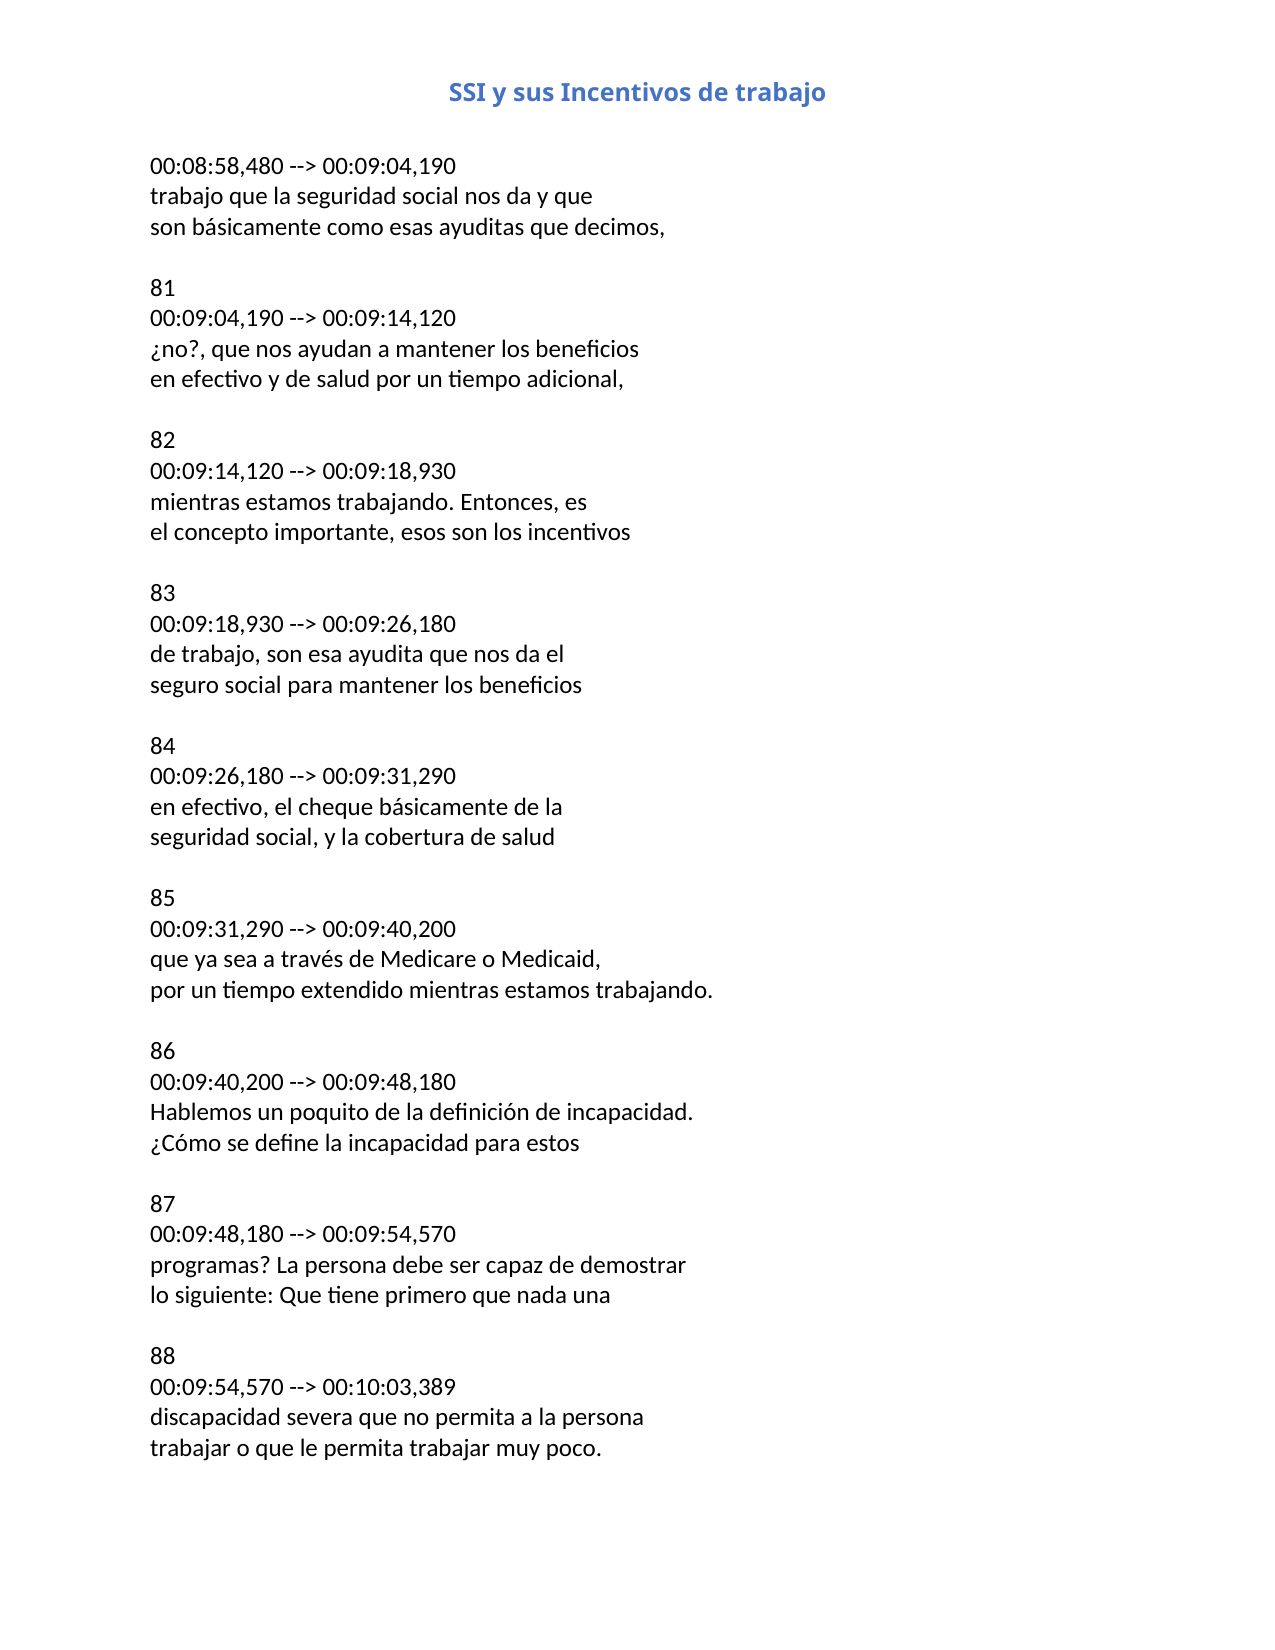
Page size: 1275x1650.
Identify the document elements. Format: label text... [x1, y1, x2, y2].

text mientras estamos trabajando. Entonces, es [150, 486, 1125, 516]
text discapacidad severa que no permita a la persona [150, 1401, 1125, 1432]
text trabajo que la seguridad social nos da y que [150, 181, 1125, 211]
text que ya sea a través de Medicare o Medicaid, [150, 943, 1125, 974]
text 87 [150, 1188, 1125, 1218]
text 00:09:18,930 --> 00:09:26,180 [150, 608, 1125, 638]
text en efectivo y de salud por un tiempo adicional, [150, 364, 1125, 394]
text 86 [150, 1035, 1125, 1066]
text programas? La persona debe ser capaz de demostrar [150, 1249, 1125, 1279]
text 81 [150, 272, 1125, 303]
text 82 [150, 425, 1125, 455]
text 84 [150, 730, 1125, 760]
text el concepto importante, esos son los incentivos [150, 516, 1125, 547]
text 83 [150, 577, 1125, 608]
text seguridad social, y la cobertura de salud [150, 821, 1125, 852]
text de trabajo, son esa ayudita que nos da el [150, 638, 1125, 669]
text son básicamente como esas ayuditas que decimos, [150, 211, 1125, 242]
text seguro social para mantener los beneficios [150, 669, 1125, 699]
text en efectivo, el cheque básicamente de la [150, 791, 1125, 821]
text 00:09:54,570 --> 00:10:03,389 [150, 1371, 1125, 1401]
text 00:09:48,180 --> 00:09:54,570 [150, 1218, 1125, 1249]
text 00:09:40,200 --> 00:09:48,180 [150, 1066, 1125, 1096]
text 85 [150, 882, 1125, 913]
text 88 [150, 1340, 1125, 1371]
text por un tiempo extendido mientras estamos trabajando. [150, 974, 1125, 1004]
text trabajar o que le permita trabajar muy poco. [150, 1432, 1125, 1462]
text ¿no?, que nos ayudan a mantener los beneficios [150, 333, 1125, 364]
text Hablemos un poquito de la definición de incapacidad. [150, 1096, 1125, 1127]
text 00:09:26,180 --> 00:09:31,290 [150, 760, 1125, 791]
text 00:09:31,290 --> 00:09:40,200 [150, 913, 1125, 943]
text 00:08:58,480 --> 00:09:04,190 [150, 150, 1125, 181]
text lo siguiente: Que tiene primero que nada una [150, 1279, 1125, 1310]
text 00:09:04,190 --> 00:09:14,120 [150, 303, 1125, 333]
text ¿Cómo se define la incapacidad para estos [150, 1127, 1125, 1157]
text 00:09:14,120 --> 00:09:18,930 [150, 455, 1125, 486]
